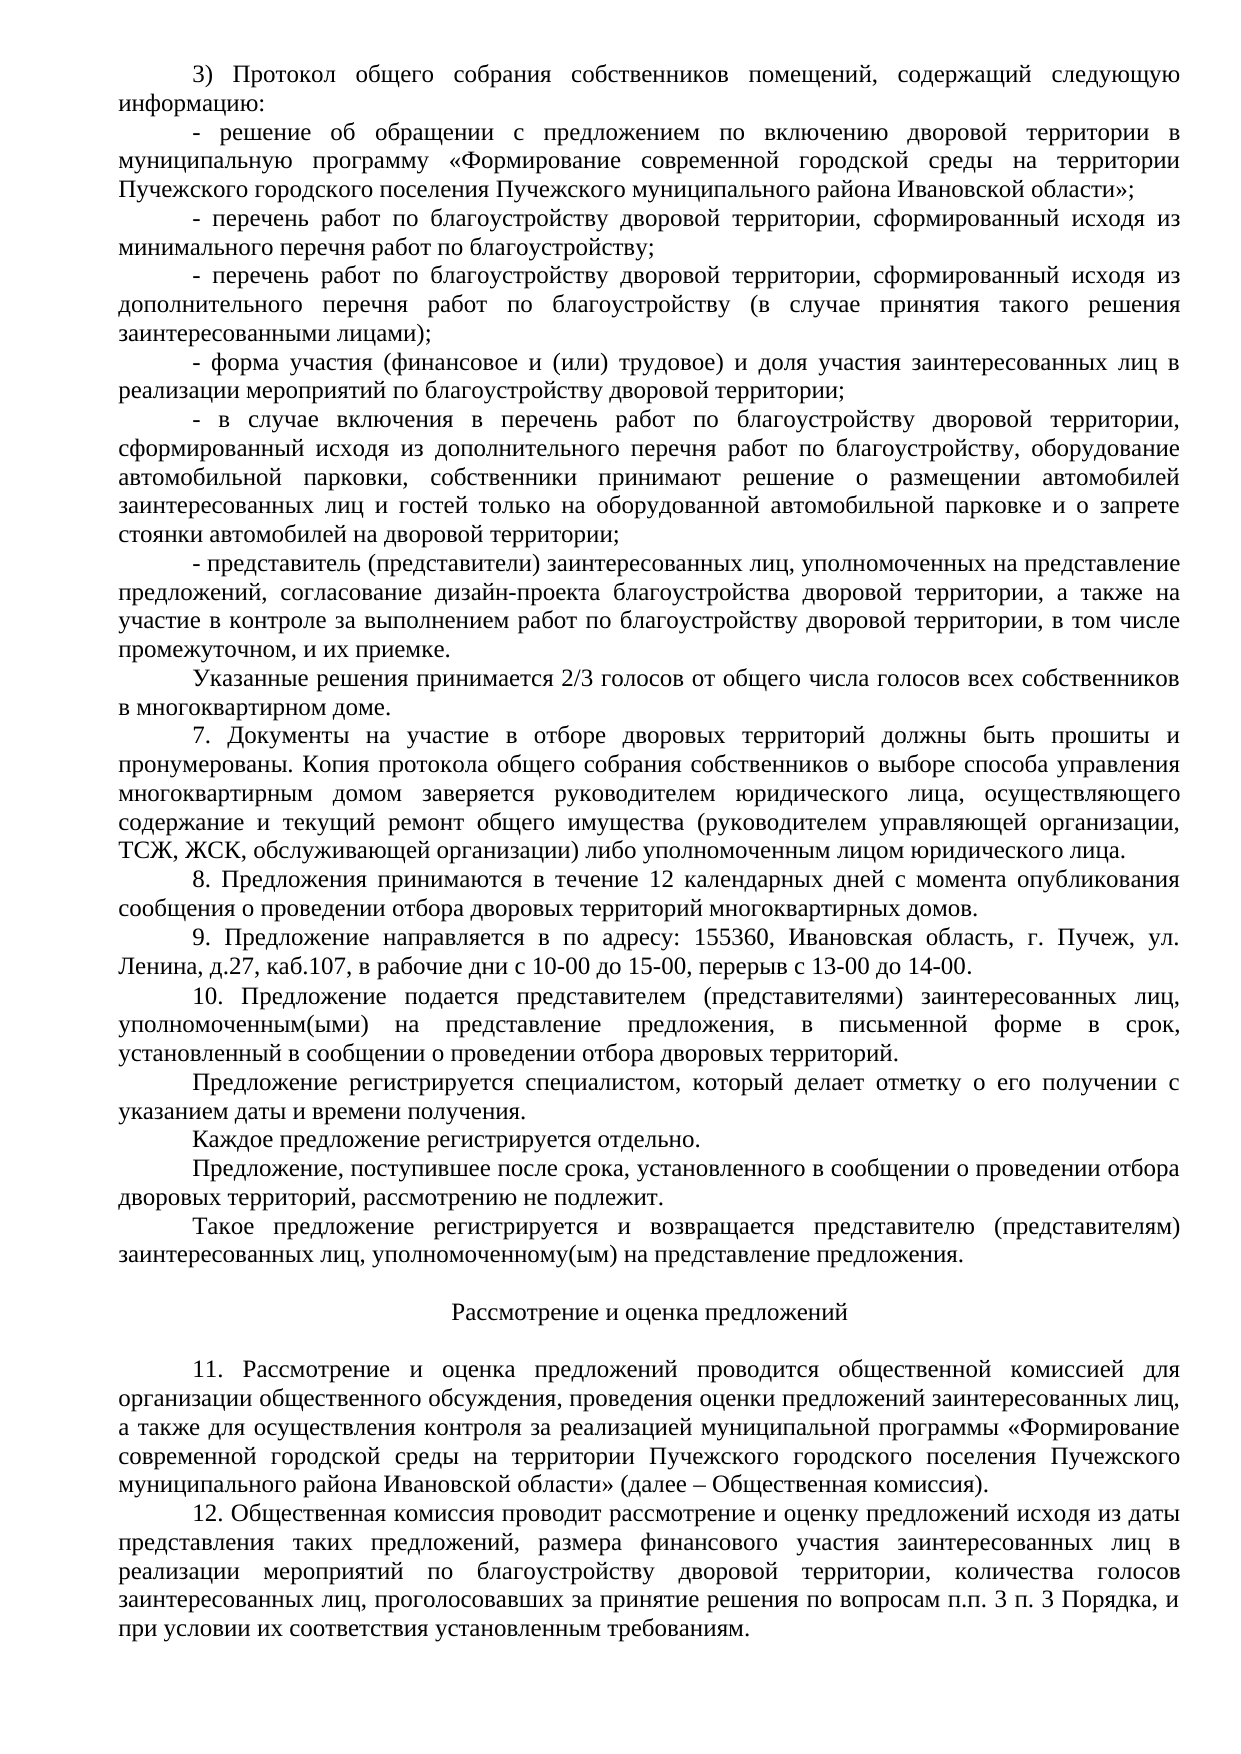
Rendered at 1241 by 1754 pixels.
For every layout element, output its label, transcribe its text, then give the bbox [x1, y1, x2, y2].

text 9. Предложение направляется в по адресу: 155360, Ивановская область, г. Пучеж, ул. Ленина, д.27, каб.107, в рабочие дни с 10-00 до 15-00, перерыв с 13-00 до 14-00. [118, 922, 1181, 981]
text 11. Рассмотрение и оценка предложений проводится общественной комиссией для организации общественного обсуждения, проведения оценки предложений заинтересованных лиц, а также для осуществления контроля за реализацией муниципальной программы «Формирование современной городской среды на территории Пучежского городского поселения Пучежского муниципального района Ивановской области» (далее – Общественная комиссия). [118, 1354, 1181, 1498]
text - решение об обращении с предложением по включению дворовой территории в муниципальную программу «Формирование современной городской среды на территории Пучежского городского поселения Пучежского муниципального района Ивановской области»; [118, 117, 1181, 203]
text 10. Предложение подается представителем (представителями) заинтересованных лиц, уполномоченным(ыми) на представление предложения, в письменной форме в срок, установленный в сообщении о проведении отбора дворовых территорий. [118, 981, 1181, 1067]
text Рассмотрение и оценка предложений [118, 1297, 1181, 1326]
text - перечень работ по благоустройству дворовой территории, сформированный исходя из минимального перечня работ по благоустройству; [118, 203, 1181, 260]
text 8. Предложения принимаются в течение 12 календарных дней с момента опубликования сообщения о проведении отбора дворовых территорий многоквартирных домов. [118, 864, 1181, 922]
text Предложение регистрируется специалистом, который делает отметку о его получении с указанием даты и времени получения. [118, 1067, 1181, 1124]
text - перечень работ по благоустройству дворовой территории, сформированный исходя из дополнительного перечня работ по благоустройству (в случае принятия такого решения заинтересованными лицами); [118, 260, 1181, 347]
text Предложение, поступившее после срока, установленного в сообщении о проведении отбора дворовых территорий, рассмотрению не подлежит. [118, 1153, 1181, 1211]
text Каждое предложение регистрируется отдельно. [118, 1124, 1181, 1153]
text - представитель (представители) заинтересованных лиц, уполномоченных на представление предложений, согласование дизайн-проекта благоустройства дворовой территории, а также на участие в контроле за выполнением работ по благоустройству дворовой территории, в том числе промежуточном, и их приемке. [118, 548, 1181, 663]
text 12. Общественная комиссия проводит рассмотрение и оценку предложений исходя из даты представления таких предложений, размера финансового участия заинтересованных лиц в реализации мероприятий по благоустройству дворовой территории, количества голосов заинтересованных лиц, проголосовавших за принятие решения по вопросам п.п. 3 п. 3 Порядка, и при условии их соответствия установленным требованиям. [118, 1498, 1181, 1642]
text - в случае включения в перечень работ по благоустройству дворовой территории, сформированный исходя из дополнительного перечня работ по благоустройству, оборудование автомобильной парковки, собственники принимают решение о размещении автомобилей заинтересованных лиц и гостей только на оборудованной автомобильной парковке и о запрете стоянки автомобилей на дворовой территории; [118, 404, 1181, 548]
text Указанные решения принимается 2/3 голосов от общего числа голосов всех собственников в многоквартирном доме. [118, 663, 1181, 720]
text 7. Документы на участие в отборе дворовых территорий должны быть прошиты и пронумерованы. Копия протокола общего собрания собственников о выборе способа управления многоквартирным домом заверяется руководителем юридического лица, осуществляющего содержание и текущий ремонт общего имущества (руководителем управляющей организации, ТСЖ, ЖСК, обслуживающей организации) либо уполномоченным лицом юридического лица. [118, 720, 1181, 864]
text 3) Протокол общего собрания собственников помещений, содержащий следующую информацию: [118, 59, 1181, 117]
text - форма участия (финансовое и (или) трудовое) и доля участия заинтересованных лиц в реализации мероприятий по благоустройству дворовой территории; [118, 347, 1181, 404]
text Такое предложение регистрируется и возвращается представителю (представителям) заинтересованных лиц, уполномоченному(ым) на представление предложения. [118, 1211, 1181, 1268]
